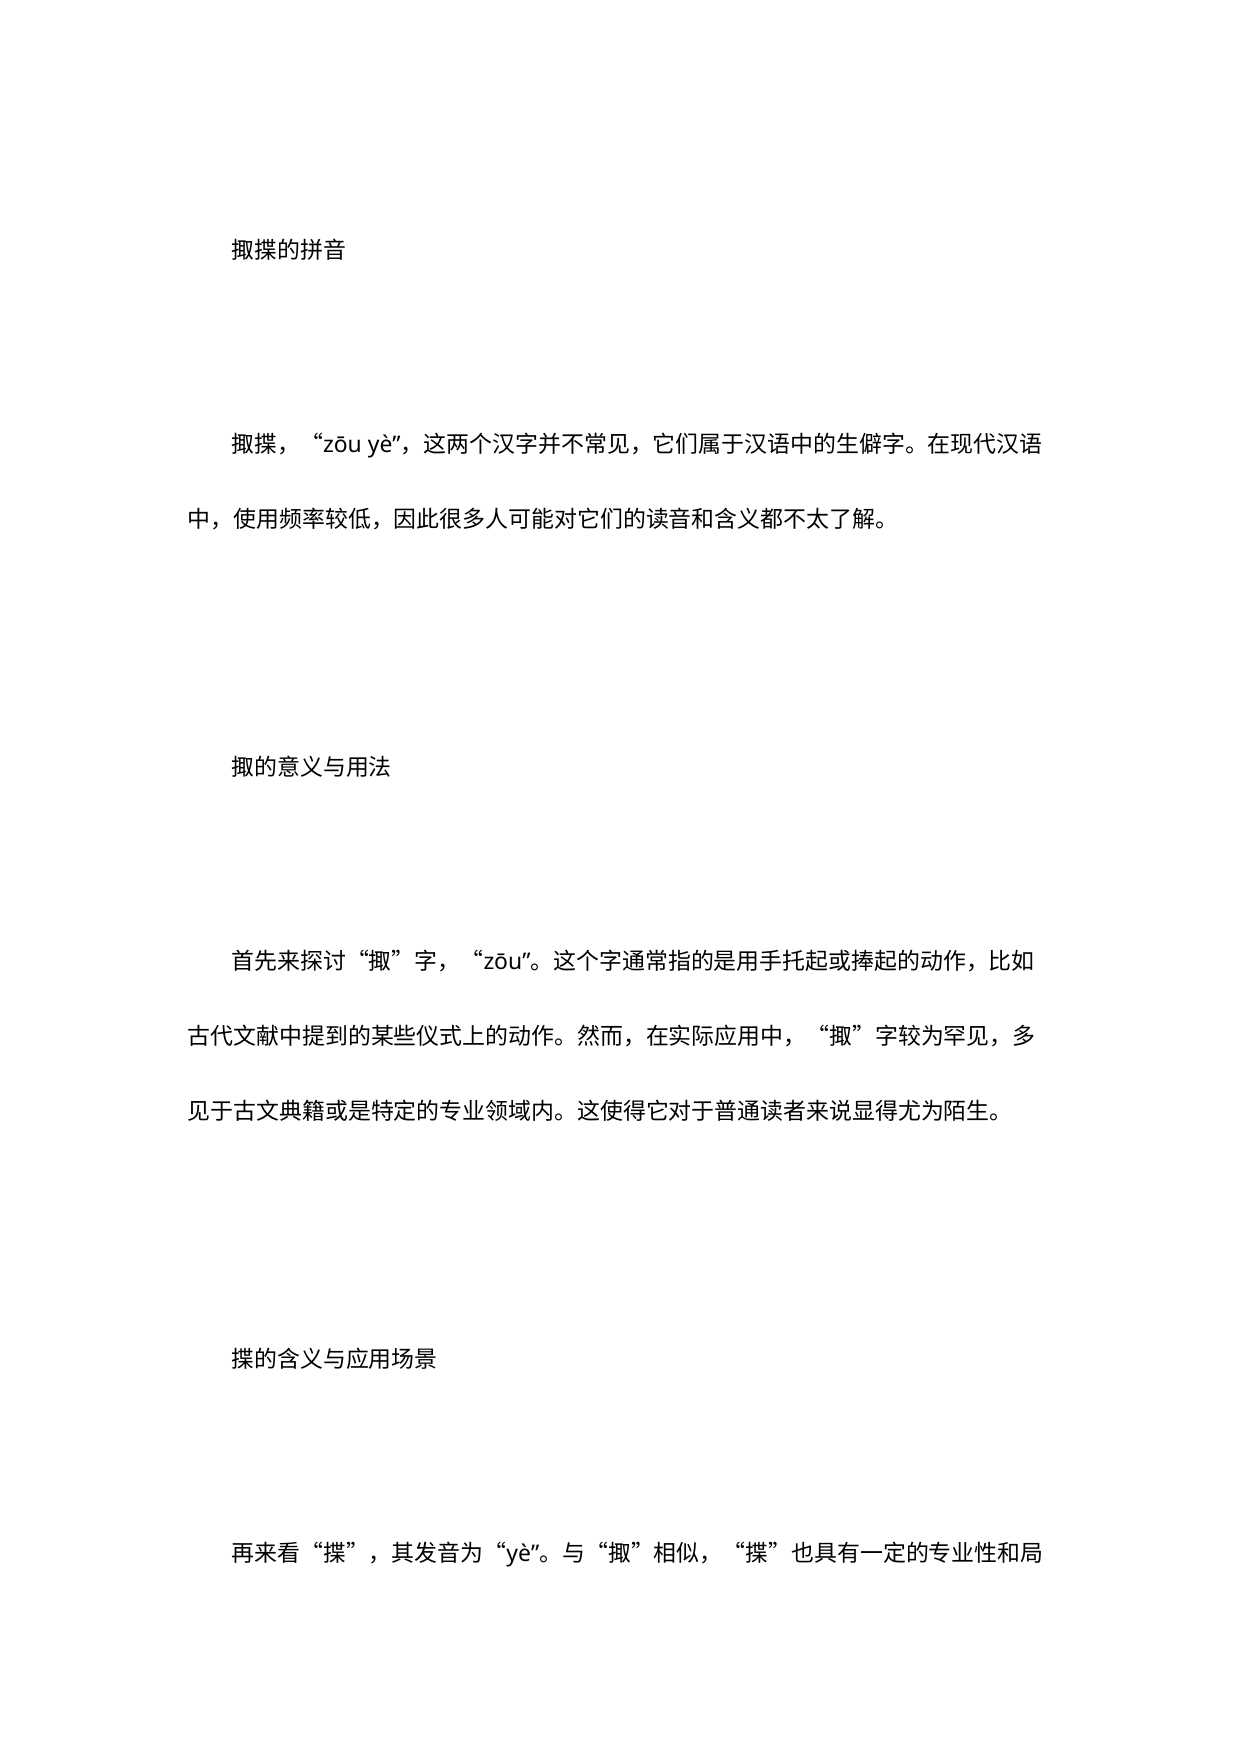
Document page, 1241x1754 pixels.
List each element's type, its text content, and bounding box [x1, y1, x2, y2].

text 揲的含义与应用场景 [187, 1325, 1053, 1390]
text 掫揲，“zōu yè”，这两个汉字并不常见，它们属于汉语中的生僻字。在现代汉语中，使用频率较低，因此很多人可能对它们的读音和含义都不太了解。 [187, 410, 1053, 550]
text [187, 1519, 1053, 1584]
text 掫的意义与用法 [187, 733, 1053, 798]
text 首先来探讨“掫”字，“zōu”。这个字通常指的是用手托起或捧起的动作，比如古代文献中提到的某些仪式上的动作。然而，在实际应用中，“掫”字较为罕见，多见于古文典籍或是特定的专业领域内。这使得它对于普通读者来说显得尤为陌生。 [187, 927, 1053, 1142]
text 掫揲的拼音 [187, 216, 1053, 281]
